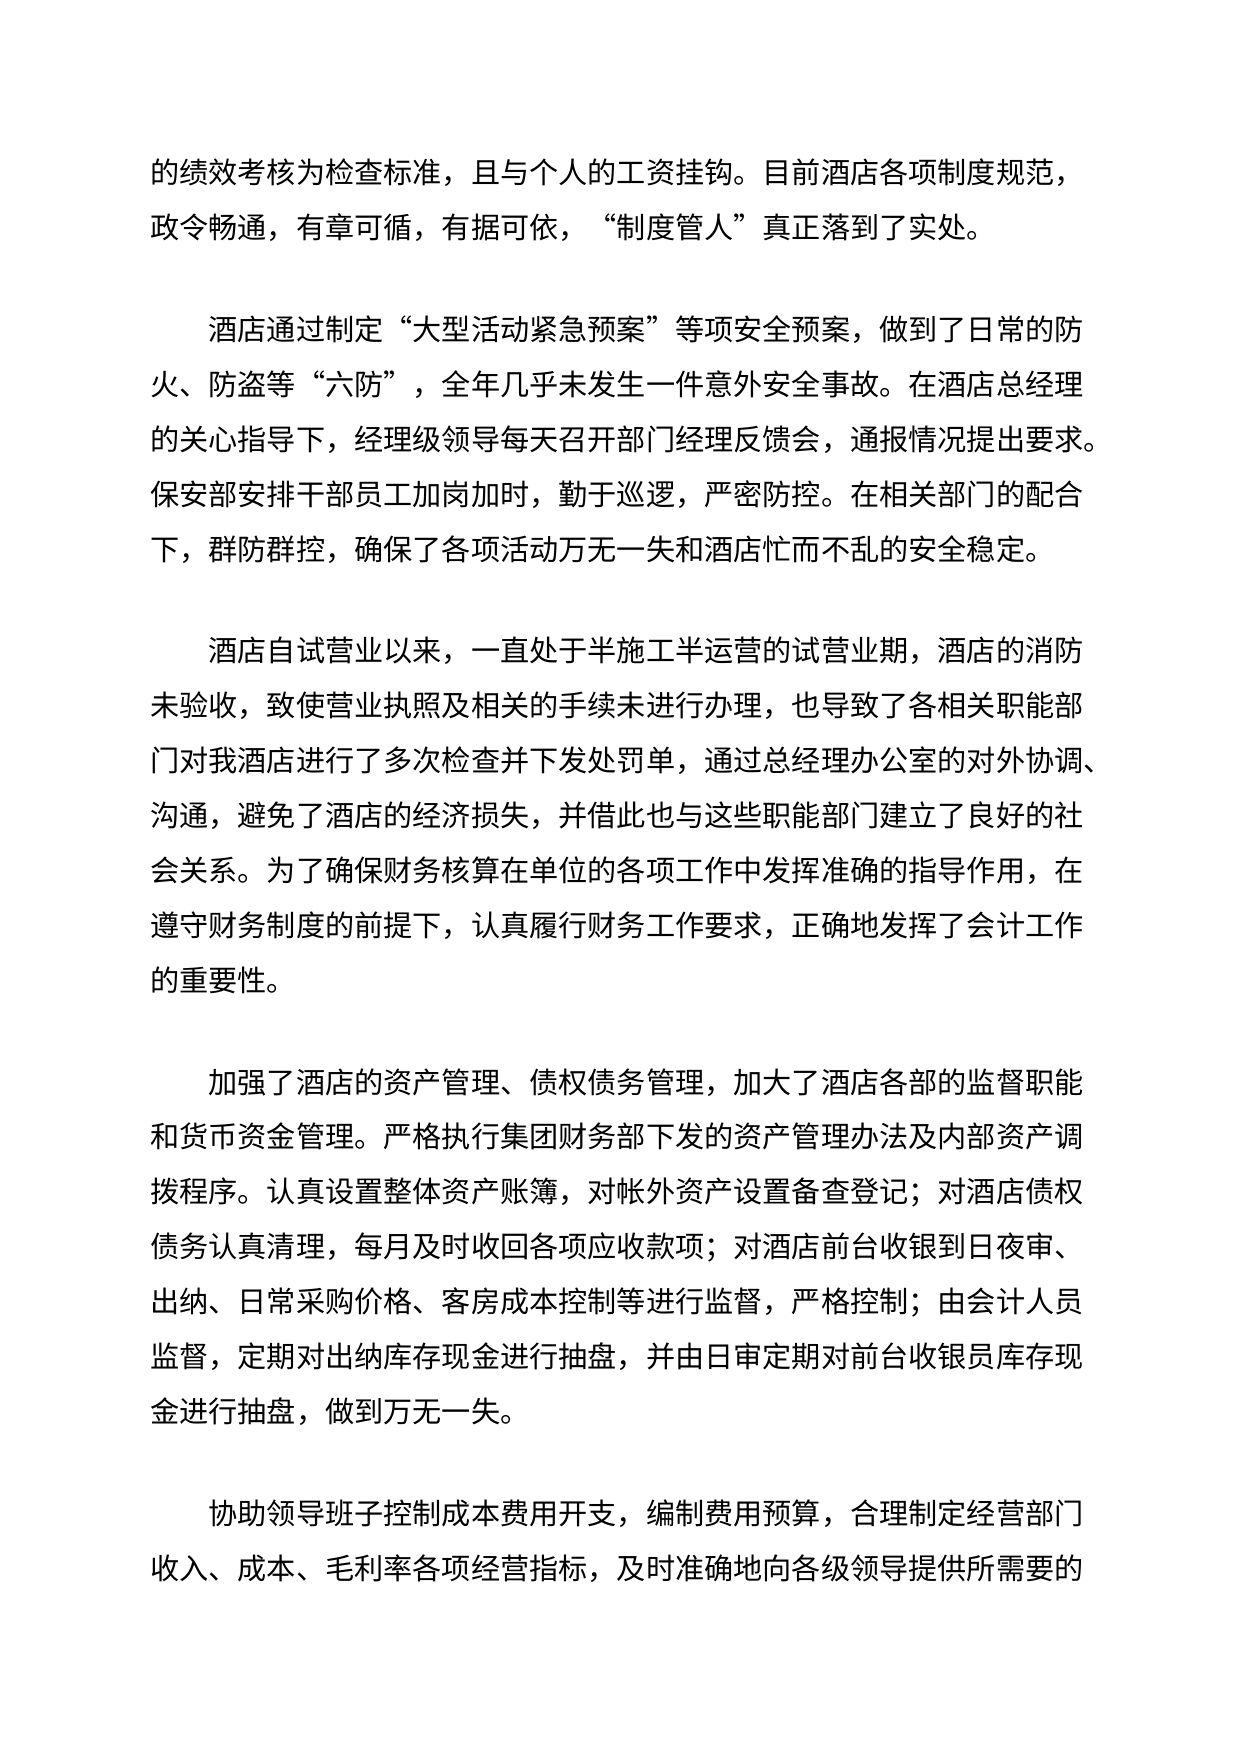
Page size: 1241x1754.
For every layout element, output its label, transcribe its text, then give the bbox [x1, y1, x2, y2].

text 酒店通过制定“大型活动紧急预案”等项安全预案，做到了日常的防火、防盗等“六防”，全年几乎未发生一件意外安全事故。在酒店总经理的关心指导下，经理级领导每天召开部门经理反馈会，通报情况提出要求。保安部安排干部员工加岗加时，勤于巡逻，严密防控。在相关部门的配合下，群防群控，确保了各项活动万无一失和酒店忙而不乱的安全稳定。 [150, 307, 1090, 568]
text 加强了酒店的资产管理、债权债务管理，加大了酒店各部的监督职能和货币资金管理。严格执行集团财务部下发的资产管理办法及内部资产调拨程序。认真设置整体资产账簿，对帐外资产设置备查登记；对酒店债权债务认真清理，每月及时收回各项应收款项；对酒店前台收银到日夜审、出纳、日常采购价格、客房成本控制等进行监督，严格控制；由会计人员监督，定期对出纳库存现金进行抽盘，并由日审定期对前台收银员库存现金进行抽盘，做到万无一失。 [150, 1059, 1090, 1431]
text 酒店自试营业以来，一直处于半施工半运营的试营业期，酒店的消防未验收，致使营业执照及相关的手续未进行办理，也导致了各相关职能部门对我酒店进行了多次检查并下发处罚单，通过总经理办公室的对外协调、沟通，避免了酒店的经济损失，并借此也与这些职能部门建立了良好的社会关系。为了确保财务核算在单位的各项工作中发挥准确的指导作用，在遵守财务制度的前提下，认真履行财务工作要求，正确地发挥了会计工作的重要性。 [150, 628, 1090, 1000]
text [150, 150, 1090, 247]
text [150, 1490, 1090, 1587]
